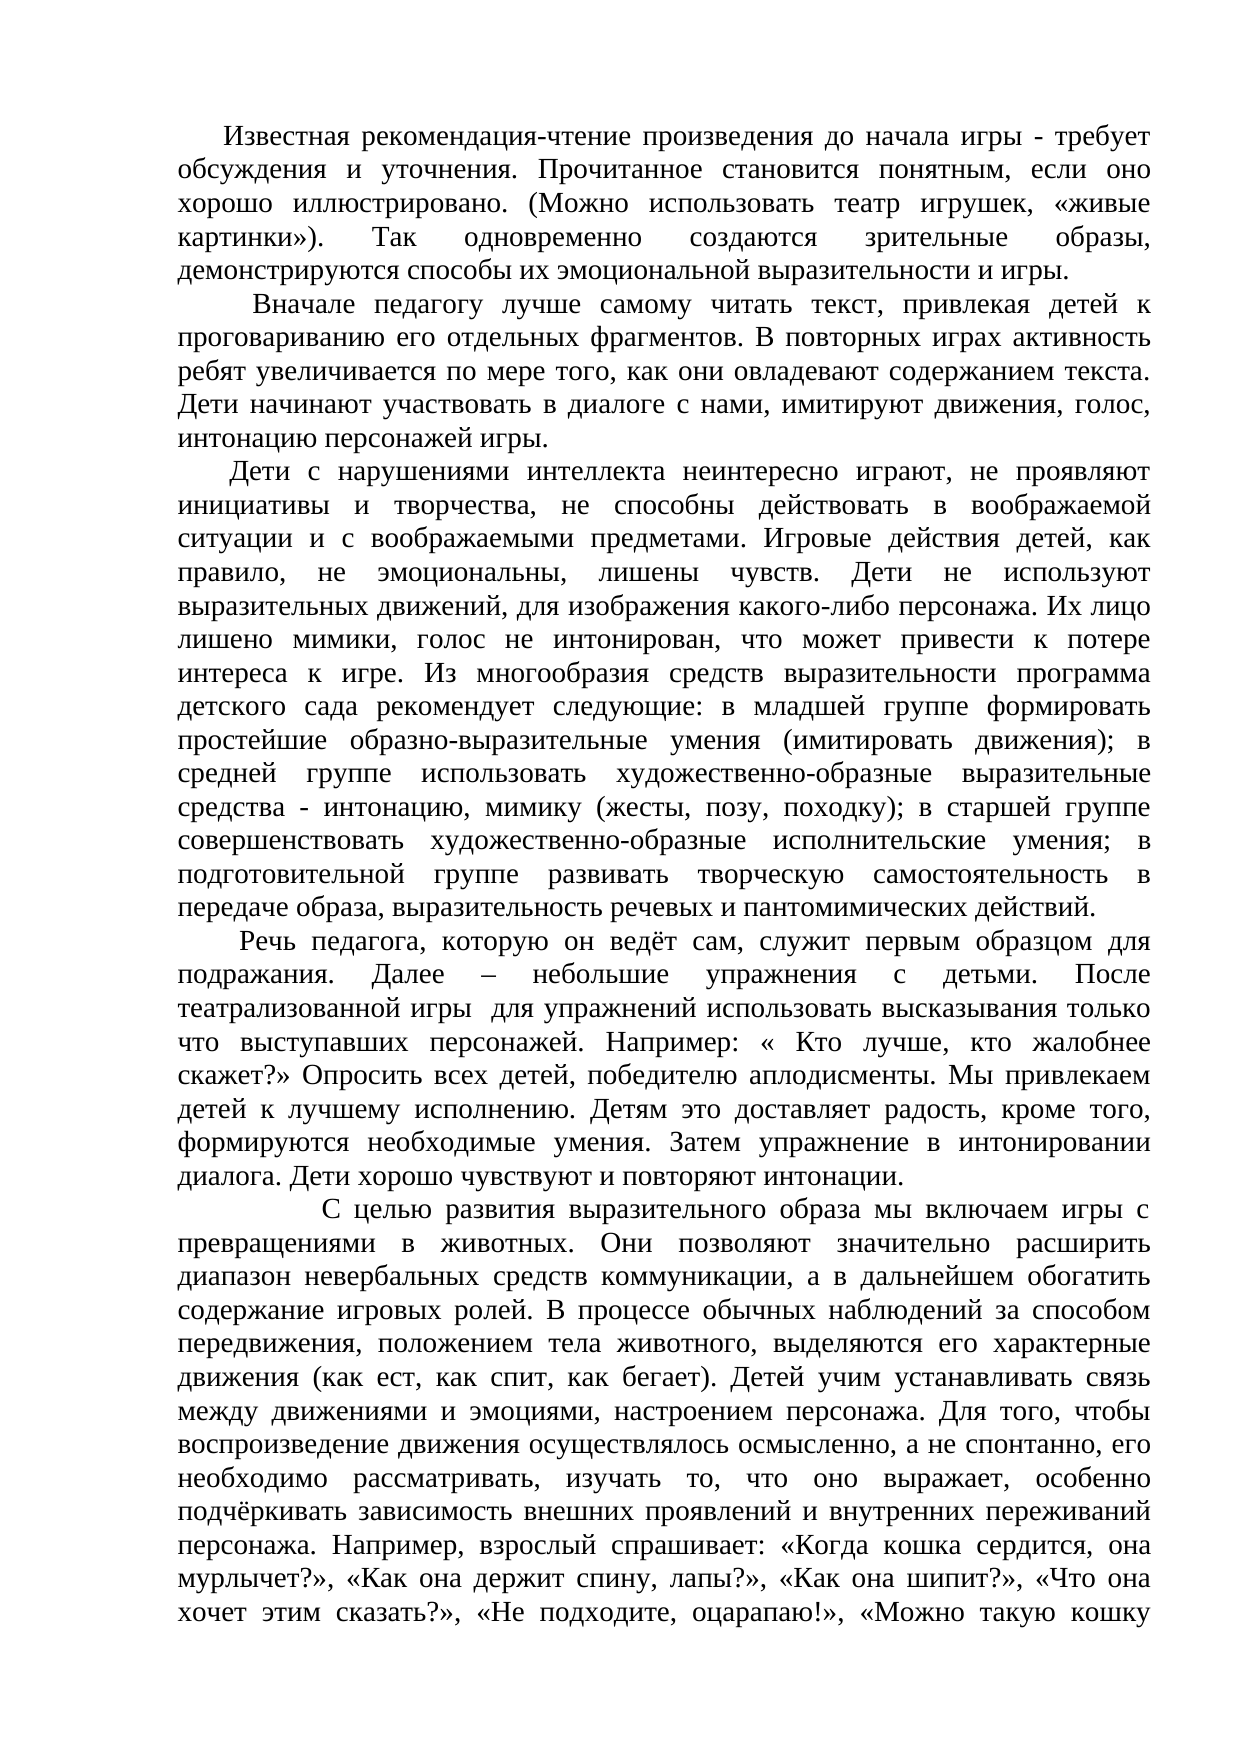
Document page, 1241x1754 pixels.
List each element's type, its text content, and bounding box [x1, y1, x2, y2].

text Дети с нарушениями интеллекта неинтересно играют, не проявляют инициативы и творчества, не способны действовать в воображаемой ситуации и с воображаемыми предметами. Игровые действия детей, как правило, не эмоциональны, лишены чувств. Дети не используют выразительных движений, для изображения какого-либо персонажа. Их лицо лишено мимики, голос не интонирован, что может привести к потере интереса к игре. Из многообразия средств выразительности программа детского сада рекомендует следующие: в младшей группе формировать простейшие образно-выразительные умения (имитировать движения); в средней группе использовать художественно-образные выразительные средства - интонацию, мимику (жесты, позу, походку); в старшей группе совершенствовать художественно-образные исполнительские умения; в подготовительной группе развивать творческую самостоятельность в передаче образа, выразительность речевых и пантомимических действий. [177, 453, 1152, 923]
text Вначале педагогу лучше самому читать текст, привлекая детей к проговариванию его отдельных фрагментов. В повторных играх активность ребят увеличивается по мере того, как они овладевают содержанием текста. Дети начинают участвовать в диалоге с нами, имитируют движения, голос, интонацию персонажей игры. [177, 286, 1152, 453]
text Речь педагога, которую он ведёт сам, служит первым образцом для подражания. Далее – небольшие упражнения с детьми. После театрализованной игры для упражнений использовать высказывания только что выступавших персонажей. Например: « Кто лучше, кто жалобнее скажет?» Опросить всех детей, победителю аплодисменты. Мы привлекаем детей к лучшему исполнению. Детям это доставляет радость, кроме того, формируются необходимые умения. Затем упражнение в интонировании диалога. Дети хорошо чувствуют и повторяют интонации. [177, 923, 1152, 1191]
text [177, 1191, 1152, 1627]
text Известная рекомендация-чтение произведения до начала игры - требует обсуждения и уточнения. Прочитанное становится понятным, если оно хорошо иллюстрировано. (Можно использовать театр игрушек, «живые картинки»). Так одновременно создаются зрительные образы, демонстрируются способы их эмоциональной выразительности и игры. [177, 118, 1152, 286]
